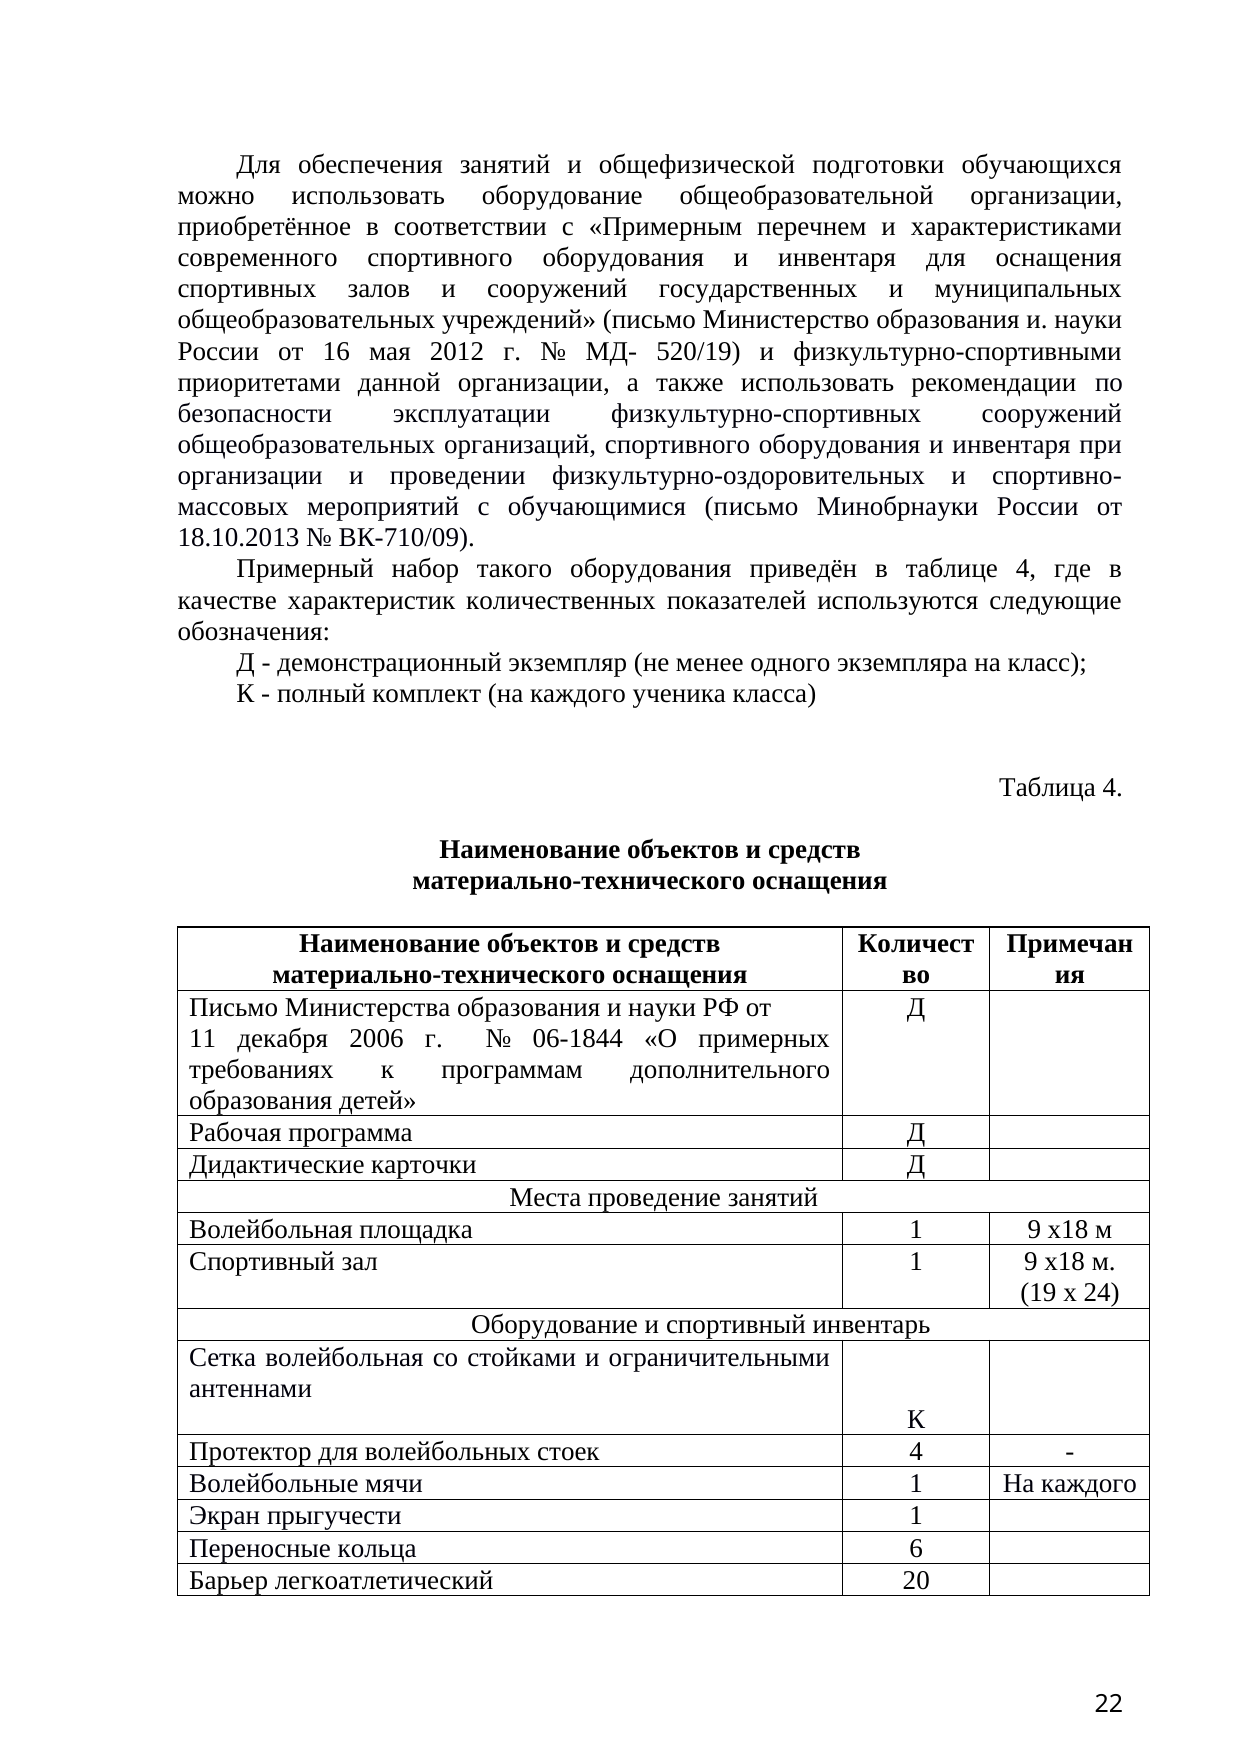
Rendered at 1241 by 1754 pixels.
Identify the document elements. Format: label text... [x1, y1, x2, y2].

table_cell [990, 1341, 1149, 1434]
table_cell 1 [843, 1213, 989, 1244]
table_cell 1 [843, 1245, 989, 1307]
table_cell Протектор для волейбольных стоек [178, 1435, 842, 1466]
table_cell 9 х18 м [990, 1213, 1149, 1244]
table_cell Места проведение занятий [178, 1181, 1149, 1212]
table_cell [990, 991, 1149, 1115]
table_cell [990, 1116, 1149, 1147]
table_header Примечания [990, 928, 1149, 990]
table_cell 6 [843, 1532, 989, 1563]
table_cell Дидактические карточки [178, 1149, 842, 1180]
table_cell 20 [843, 1564, 989, 1595]
table_cell [990, 1532, 1149, 1563]
table_cell Д [843, 991, 989, 1115]
table_cell Д [843, 1116, 989, 1147]
text Для обеспечения занятий и общефизической подготовки обучающихся можно использовать оборудование общеобразовательной организации, приобретённое в соответствии с «Примерным перечнем и характеристиками современного спортивного оборудования и инвентаря для оснащения спортивных залов и сооружений государственных и муниципальных общеобразовательных учреждений» (письмо Министерство образования и. науки России от 16 мая 2012 г. № МД- 520/19) и физкультурно-спортивными приоритетами данной организации, а также использовать рекомендации по безопасности эксплуатации физкультурно-спортивных сооружений общеобразовательных организаций, спортивного оборудования и инвентаря при организации и проведении физкультурно-оздоровительных и спортивно-массовых мероприятий с обучающимися (письмо Минобрнауки России от 18.10.2013 № ВК-710/09). [177, 148, 1123, 553]
table_header Количество [843, 928, 989, 990]
table_cell На каждого [990, 1467, 1149, 1498]
table_cell К [843, 1341, 989, 1434]
table_cell 1 [843, 1467, 989, 1498]
table_cell [990, 1149, 1149, 1180]
text материально-технического оснащения [177, 864, 1123, 895]
table_cell [990, 1500, 1149, 1531]
table_cell Переносные кольца [178, 1532, 842, 1563]
table_cell Рабочая программа [178, 1116, 842, 1147]
table_cell Волейбольная площадка [178, 1213, 842, 1244]
table_cell 4 [843, 1435, 989, 1466]
table_cell Сетка волейбольная со стойками и ограничительными антеннами [178, 1341, 842, 1434]
table_cell 9 х18 м. (19 х 24) [990, 1245, 1149, 1307]
text К - полный комплект (на каждого ученика класса) [177, 677, 1123, 708]
table_cell Экран прыгучести [178, 1500, 842, 1531]
text Д - демонстрационный экземпляр (не менее одного экземпляра на класс); [177, 646, 1123, 677]
table_cell Письмо Министерства образования и науки РФ от 11 декабря 2006 г. № 06-1844 «О примерных требованиях к программам дополнительного образования детей» [178, 991, 842, 1115]
table_cell 1 [843, 1500, 989, 1531]
table_cell Барьер легкоатлетический [178, 1564, 842, 1595]
table_cell Спортивный зал [178, 1245, 842, 1307]
text Примерный набор такого оборудования приведён в таблице 4, где в качестве характеристик количественных показателей используются следующие обозначения: [177, 553, 1123, 646]
table_cell [990, 1564, 1149, 1595]
table_cell Д [843, 1149, 989, 1180]
table_cell Оборудование и спортивный инвентарь [178, 1309, 1149, 1339]
text Наименование объектов и средств [177, 833, 1123, 864]
text Таблица 4. [177, 771, 1123, 802]
table_cell - [990, 1435, 1149, 1466]
table_cell Волейбольные мячи [178, 1467, 842, 1498]
table_header Наименование объектов и средств материально-технического оснащения [178, 928, 842, 990]
